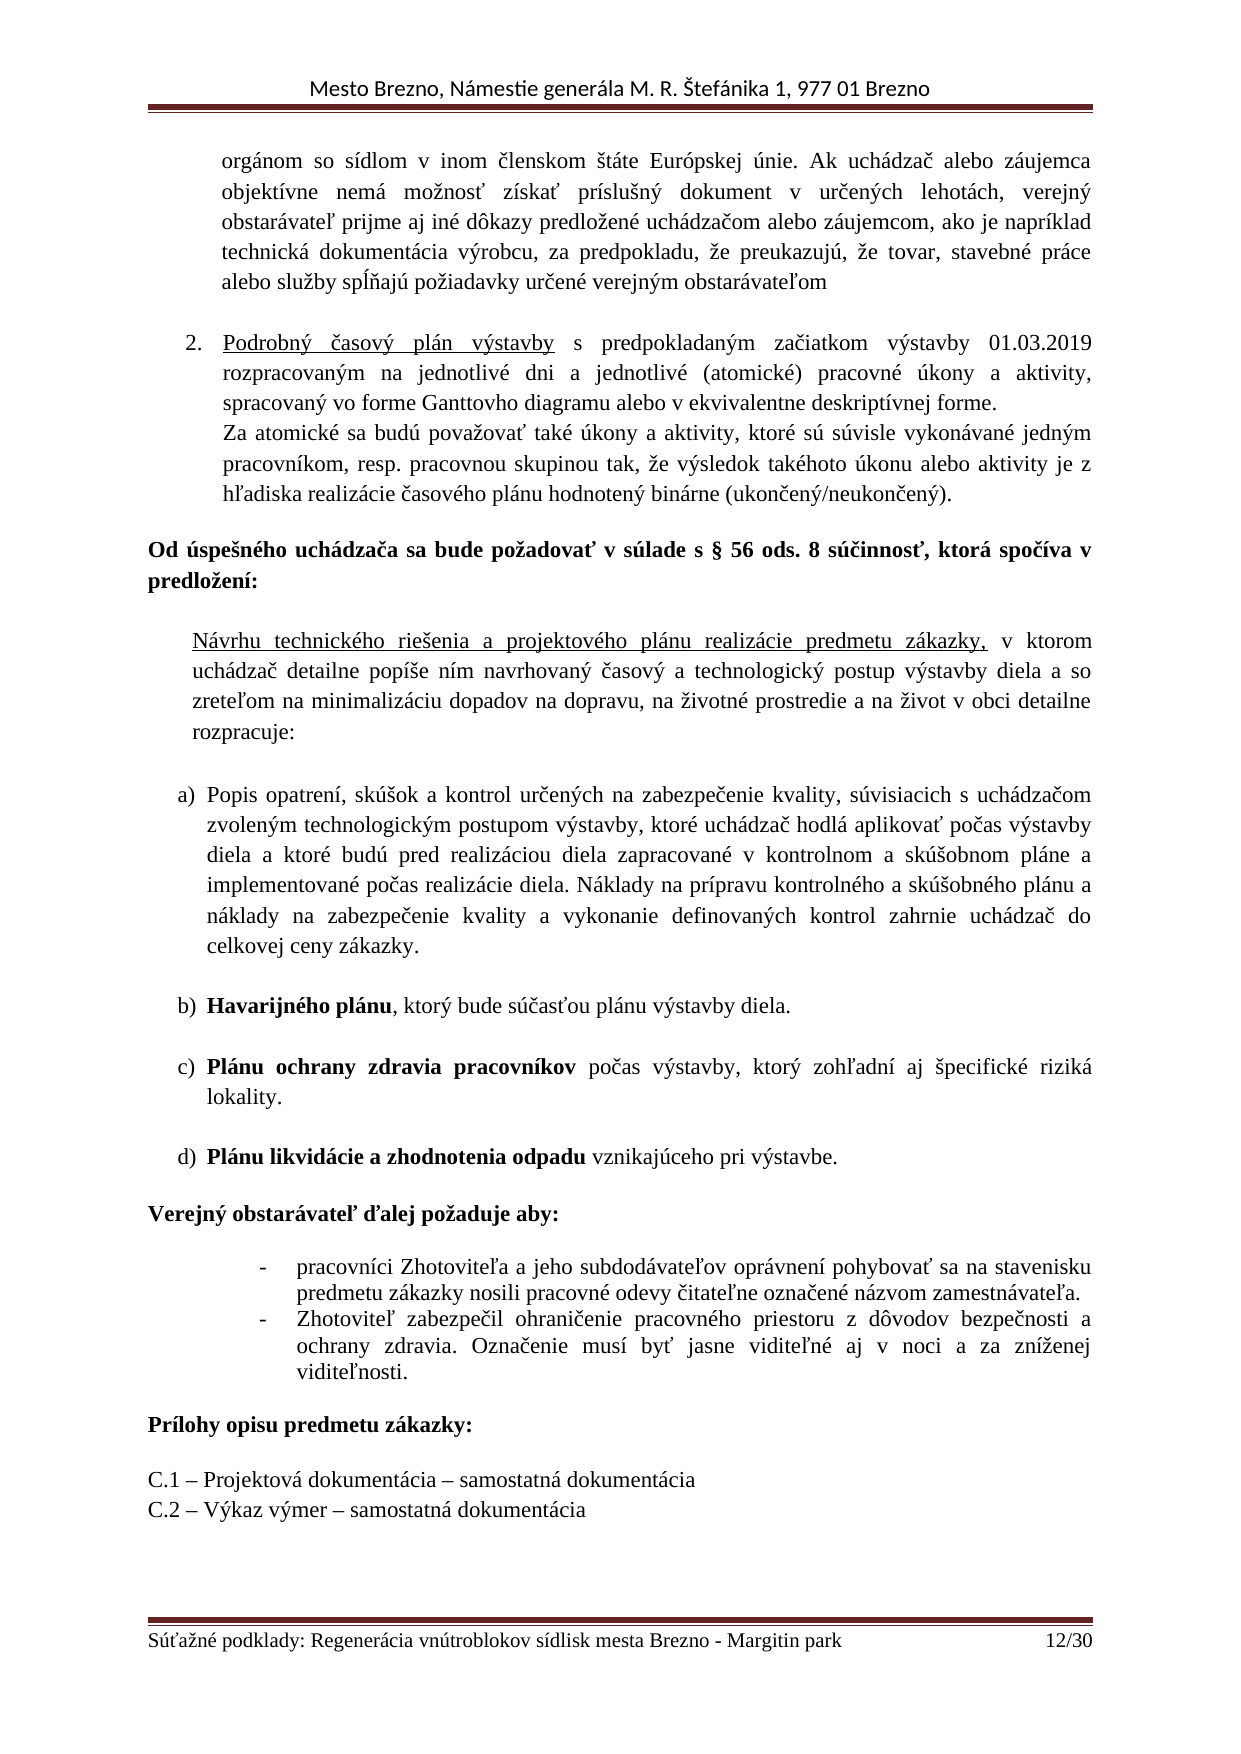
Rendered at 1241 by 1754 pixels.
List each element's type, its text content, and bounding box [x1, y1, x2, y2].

text Prílohy opisu predmetu zákazky: [148, 1411, 1093, 1437]
text C.1 – Projektová dokumentácia – samostatná dokumentácia [148, 1466, 1093, 1492]
text Za atomické sa budú považovať také úkony a aktivity, ktoré sú súvisle vykonávané jedným pracovníkom, resp. pracovnou skupinou tak, že výsledok takéhoto úkonu alebo aktivity je z hľadiska realizácie časového plánu hodnotený binárne (ukončený/neukončený). [223, 419, 1093, 506]
text Verejný obstarávateľ ďalej požaduje aby: [148, 1200, 1093, 1226]
list Podrobný časový plán výstavby s predpokladaným začiatkom výstavby 01.03.2019 rozpracovaným na jednotlivé dni a jednotlivé (atomické) pracovné úkony a aktivity, spracovaný vo forme Ganttovho diagramu alebo v ekvivalentne deskriptívnej forme. [185, 329, 1093, 416]
list pracovníci Zhotoviteľa a jeho subdodávateľov oprávnení pohybovať sa na stavenisku predmetu zákazky nosili pracovné odevy čitateľne označené názvom zamestnávateľa. [259, 1253, 1093, 1305]
text Návrhu technického riešenia a projektového plánu realizácie predmetu zákazky, v ktorom uchádzač detailne popíše ním navrhovaný časový a technologický postup výstavby diela a so zreteľom na minimalizáciu dopadov na dopravu, na životné prostredie a na život v obci detailne rozpracuje: [192, 627, 1093, 744]
text Od úspešného uchádzača sa bude požadovať v súlade s § 56 ods. 8 súčinnosť, ktorá spočíva v predložení: [148, 536, 1093, 593]
list Popis opatrení, skúšok a kontrol určených na zabezpečenie kvality, súvisiacich s uchádzačom zvoleným technologickým postupom výstavby, ktoré uchádzač hodlá aplikovať počas výstavby diela a ktoré budú pred realizáciou diela zapracované v kontrolnom a skúšobnom pláne a implementované počas realizácie diela. Náklady na prípravu kontrolného a skúšobného plánu a náklady na zabezpečenie kvality a vykonanie definovaných kontrol zahrnie uchádzač do celkovej ceny zákazky. [177, 781, 1093, 958]
list Zhotoviteľ zabezpečil ohraničenie pracovného priestoru z dôvodov bezpečnosti a ochrany zdravia. Označenie musí byť jasne viditeľné aj v noci a za zníženej viditeľnosti. [259, 1305, 1093, 1384]
text c) Plánu ochrany zdravia pracovníkov počas výstavby, ktorý zohľadní aj špecifické riziká lokality. [177, 1053, 1093, 1109]
text d) Plánu likvidácie a zhodnotenia odpadu vznikajúceho pri výstavbe. [177, 1143, 1093, 1170]
text b) Havarijného plánu, ktorý bude súčasťou plánu výstavby diela. [177, 992, 1093, 1019]
text C.2 – Výkaz výmer – samostatná dokumentácia [148, 1496, 1093, 1523]
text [221, 148, 1093, 295]
